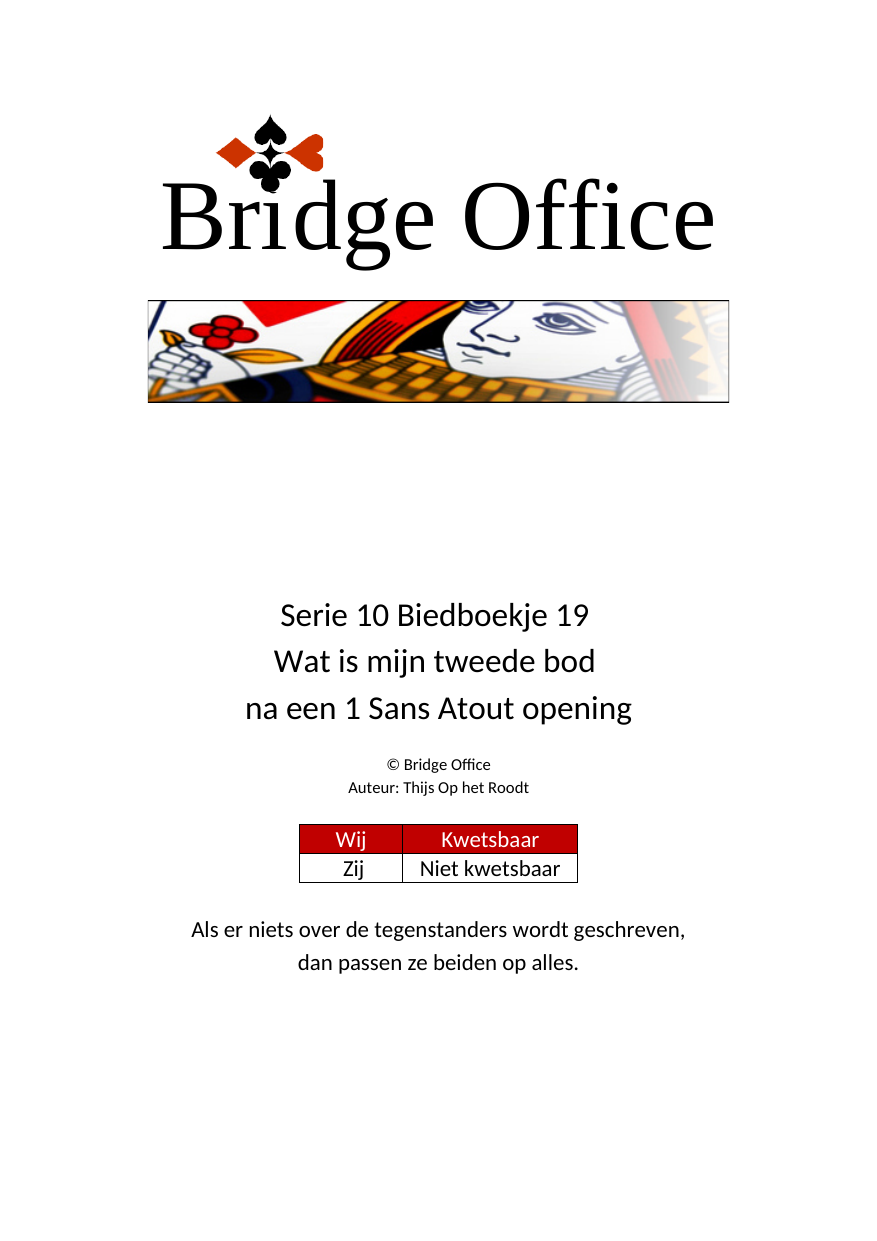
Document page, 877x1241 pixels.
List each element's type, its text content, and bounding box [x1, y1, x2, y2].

picture [147, 300, 730, 403]
text Als er niets over de tegenstanders wordt geschreven, dan passen ze beiden op alles. [148, 916, 729, 976]
table_header Kwetsbaar [403, 825, 577, 853]
table_cell Zij [300, 854, 402, 882]
table_cell Niet kwetsbaar [403, 854, 577, 882]
text Serie 10 Biedboekje 19 Wat is mijn tweede bod na een 1 Sans Atout opening © Bridge Office [148, 547, 729, 774]
table_header Wij [300, 825, 402, 853]
text Auteur: Thijs Op het Roodt [148, 777, 729, 798]
